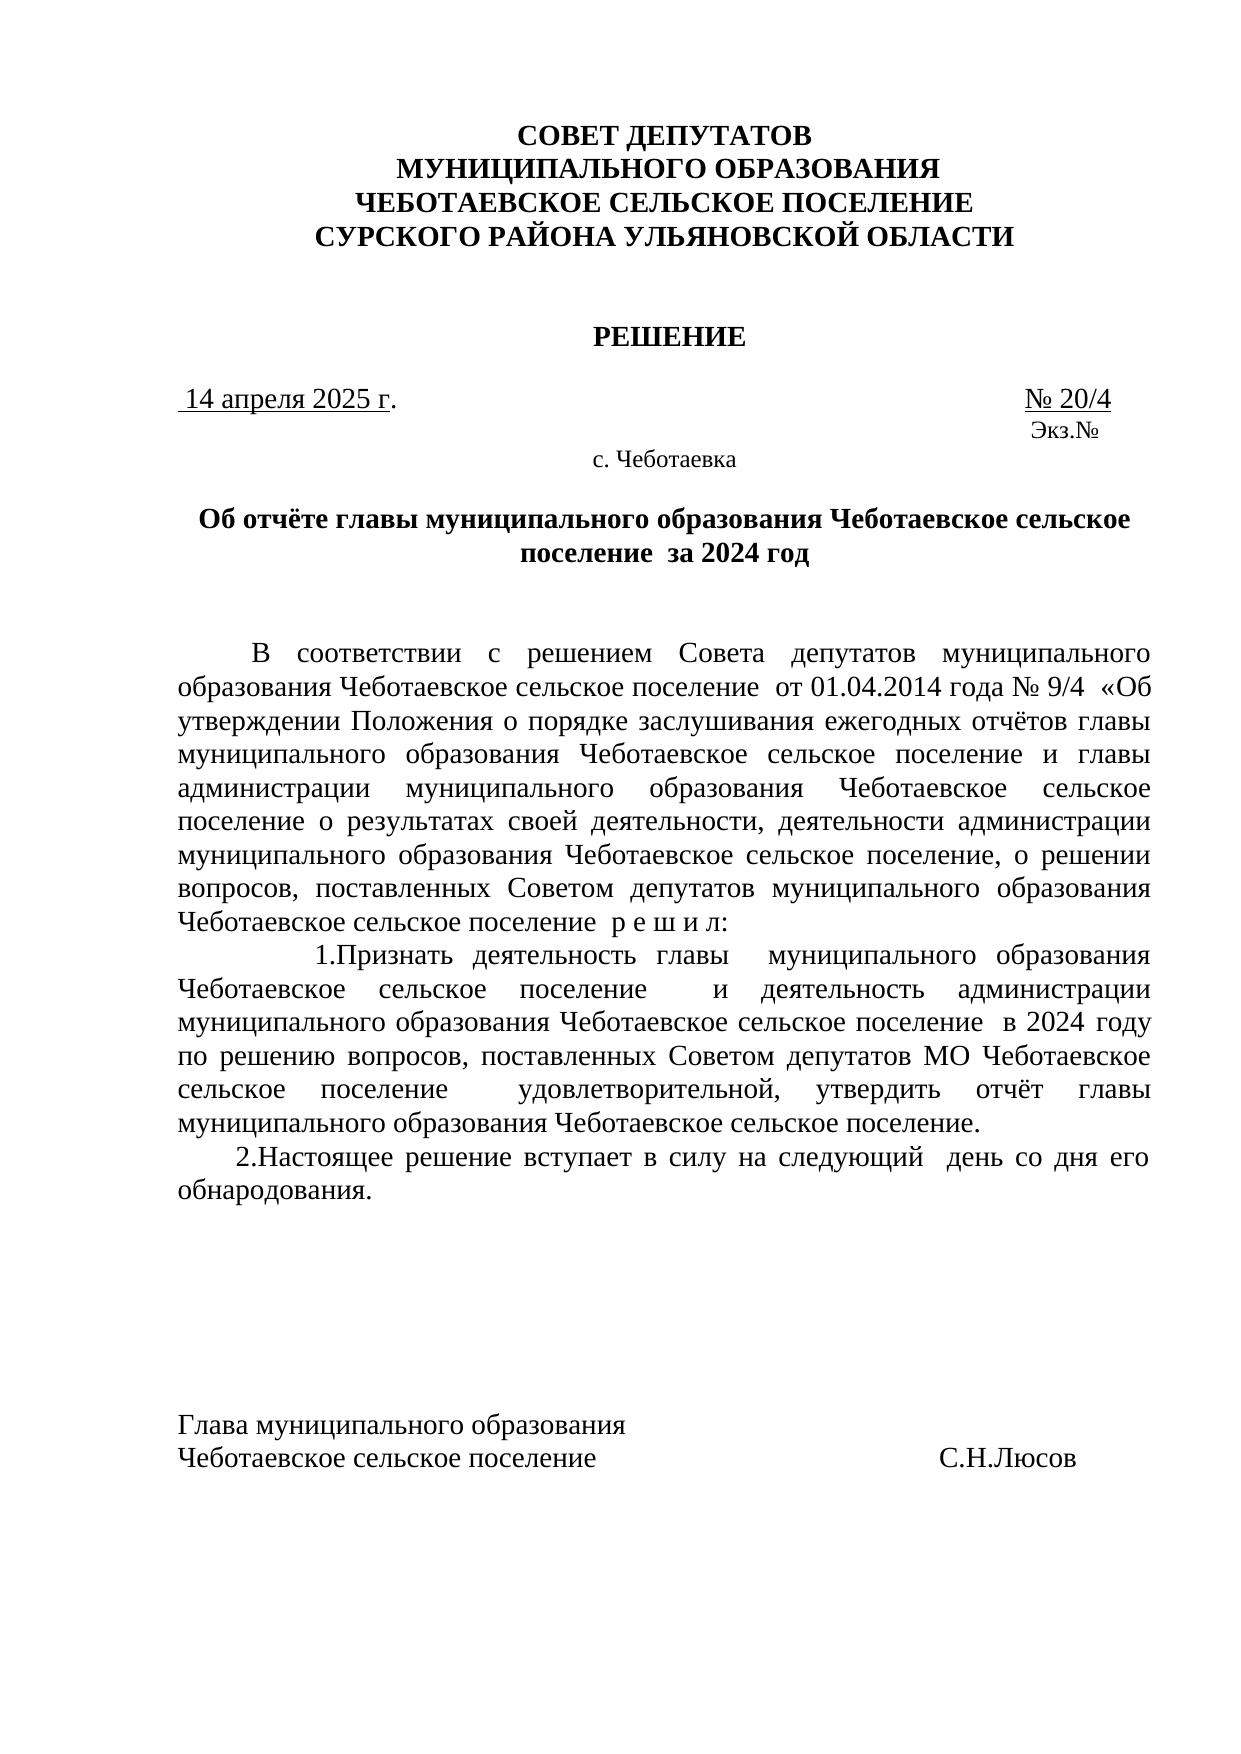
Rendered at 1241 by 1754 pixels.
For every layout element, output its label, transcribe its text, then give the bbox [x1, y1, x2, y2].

text СОВЕТ ДЕПУТАТОВ [177, 118, 1152, 152]
text СУРСКОГО РАЙОНА УЛЬЯНОВСКОЙ ОБЛАСТИ [177, 219, 1152, 252]
text 2.Настоящее решение вступает в силу на следующий день со дня его обнародования. [177, 1139, 1152, 1206]
text ЧЕБОТАЕВСКОЕ СЕЛЬСКОЕ ПОСЕЛЕНИЕ [177, 185, 1152, 219]
text Глава муниципального образования [177, 1407, 1152, 1441]
text Об отчёте главы муниципального образования Чеботаевское сельское поселение за 2024 год [177, 501, 1152, 568]
text МУНИЦИПАЛЬНОГО ОБРАЗОВАНИЯ [177, 152, 1152, 185]
text Чеботаевское сельское поселение С.Н.Люсов [177, 1441, 1152, 1474]
text Экз.№ [177, 415, 1152, 444]
text РЕШЕНИЕ [177, 319, 1152, 353]
text В соответствии с решением Совета депутатов муниципального образования Чеботаевское сельское поселение от 01.04.2014 года № 9/4 «Об утверждении Положения о порядке заслушивания ежегодных отчётов главы муниципального образования Чеботаевское сельское поселение и главы администрации муниципального образования Чеботаевское сельское поселение о результатах своей деятельности, деятельности администрации муниципального образования Чеботаевское сельское поселение, о решении вопросов, поставленных Советом депутатов муниципального образования Чеботаевское сельское поселение р е ш и л: [177, 636, 1152, 937]
text 1.Признать деятельность главы муниципального образования Чеботаевское сельское поселение и деятельность администрации муниципального образования Чеботаевское сельское поселение в 2024 году по решению вопросов, поставленных Советом депутатов МО Чеботаевское сельское поселение удовлетворительной, утвердить отчёт главы муниципального образования Чеботаевское сельское поселение. [177, 937, 1152, 1139]
text с. Чеботаевка [177, 444, 1152, 473]
text 14 апреля 2025 г. № 20/4 [177, 382, 1152, 415]
